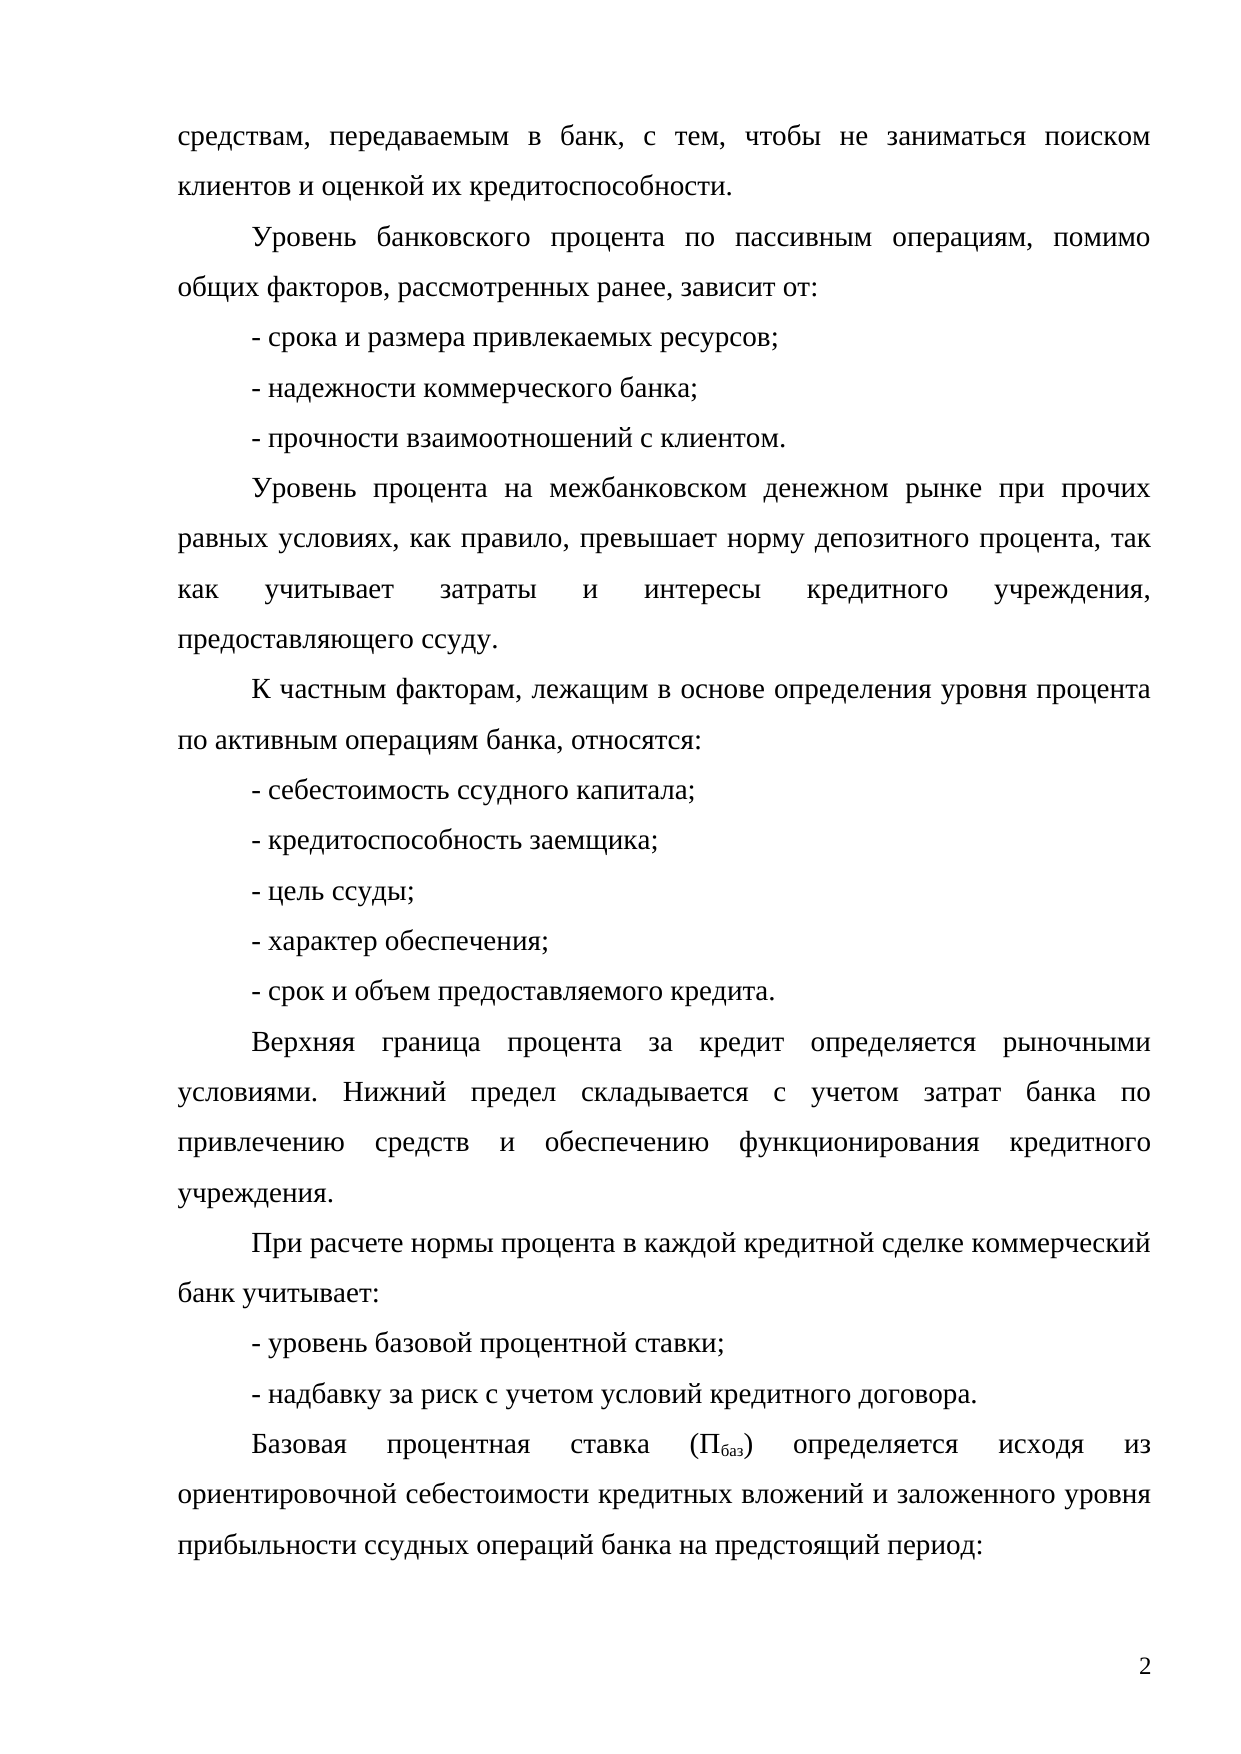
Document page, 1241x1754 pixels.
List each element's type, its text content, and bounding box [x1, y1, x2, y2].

text Уровень банковского процента по пассивным операциям, помимо общих факторов, рассмотренных ранее, зависит от: [177, 219, 1152, 303]
text - себестоимость ссудного капитала; [177, 772, 1152, 806]
text При расчете нормы процента в каждой кредитной сделке коммерческий банк учитывает: [177, 1225, 1152, 1309]
text - кредитоспособность заемщика; [177, 822, 1152, 856]
text - цель ссуды; [177, 873, 1152, 906]
text - характер обеспечения; [177, 923, 1152, 957]
text Базовая процентная ставка (Пбаз) определяется исходя из ориентировочной себестоимости кредитных вложений и заложенного уровня прибыльности ссудных операций банка на предстоящий период: [177, 1426, 1152, 1560]
text К частным факторам, лежащим в основе определения уровня процента по активным операциям банка, относятся: [177, 672, 1152, 755]
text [177, 118, 1152, 202]
text - срока и размера привлекаемых ресурсов; [177, 319, 1152, 353]
text - прочности взаимоотношений с клиентом. [177, 420, 1152, 453]
text Уровень процента на межбанковском денежном рынке при прочих равных условиях, как правило, превышает норму депозитного процента, так как учитывает затраты и интересы кредитного учреждения, предоставляющего ссуду. [177, 470, 1152, 655]
text - надбавку за риск с учетом условий кредитного договора. [177, 1376, 1152, 1409]
text - срок и объем предоставляемого кредита. [177, 973, 1152, 1007]
text Верхняя граница процента за кредит определяется рыночными условиями. Нижний предел складывается с учетом затрат банка по привлечению средств и обеспечению функционирования кредитного учреждения. [177, 1024, 1152, 1208]
text - уровень базовой процентной ставки; [177, 1326, 1152, 1359]
text - надежности коммерческого банка; [177, 370, 1152, 403]
